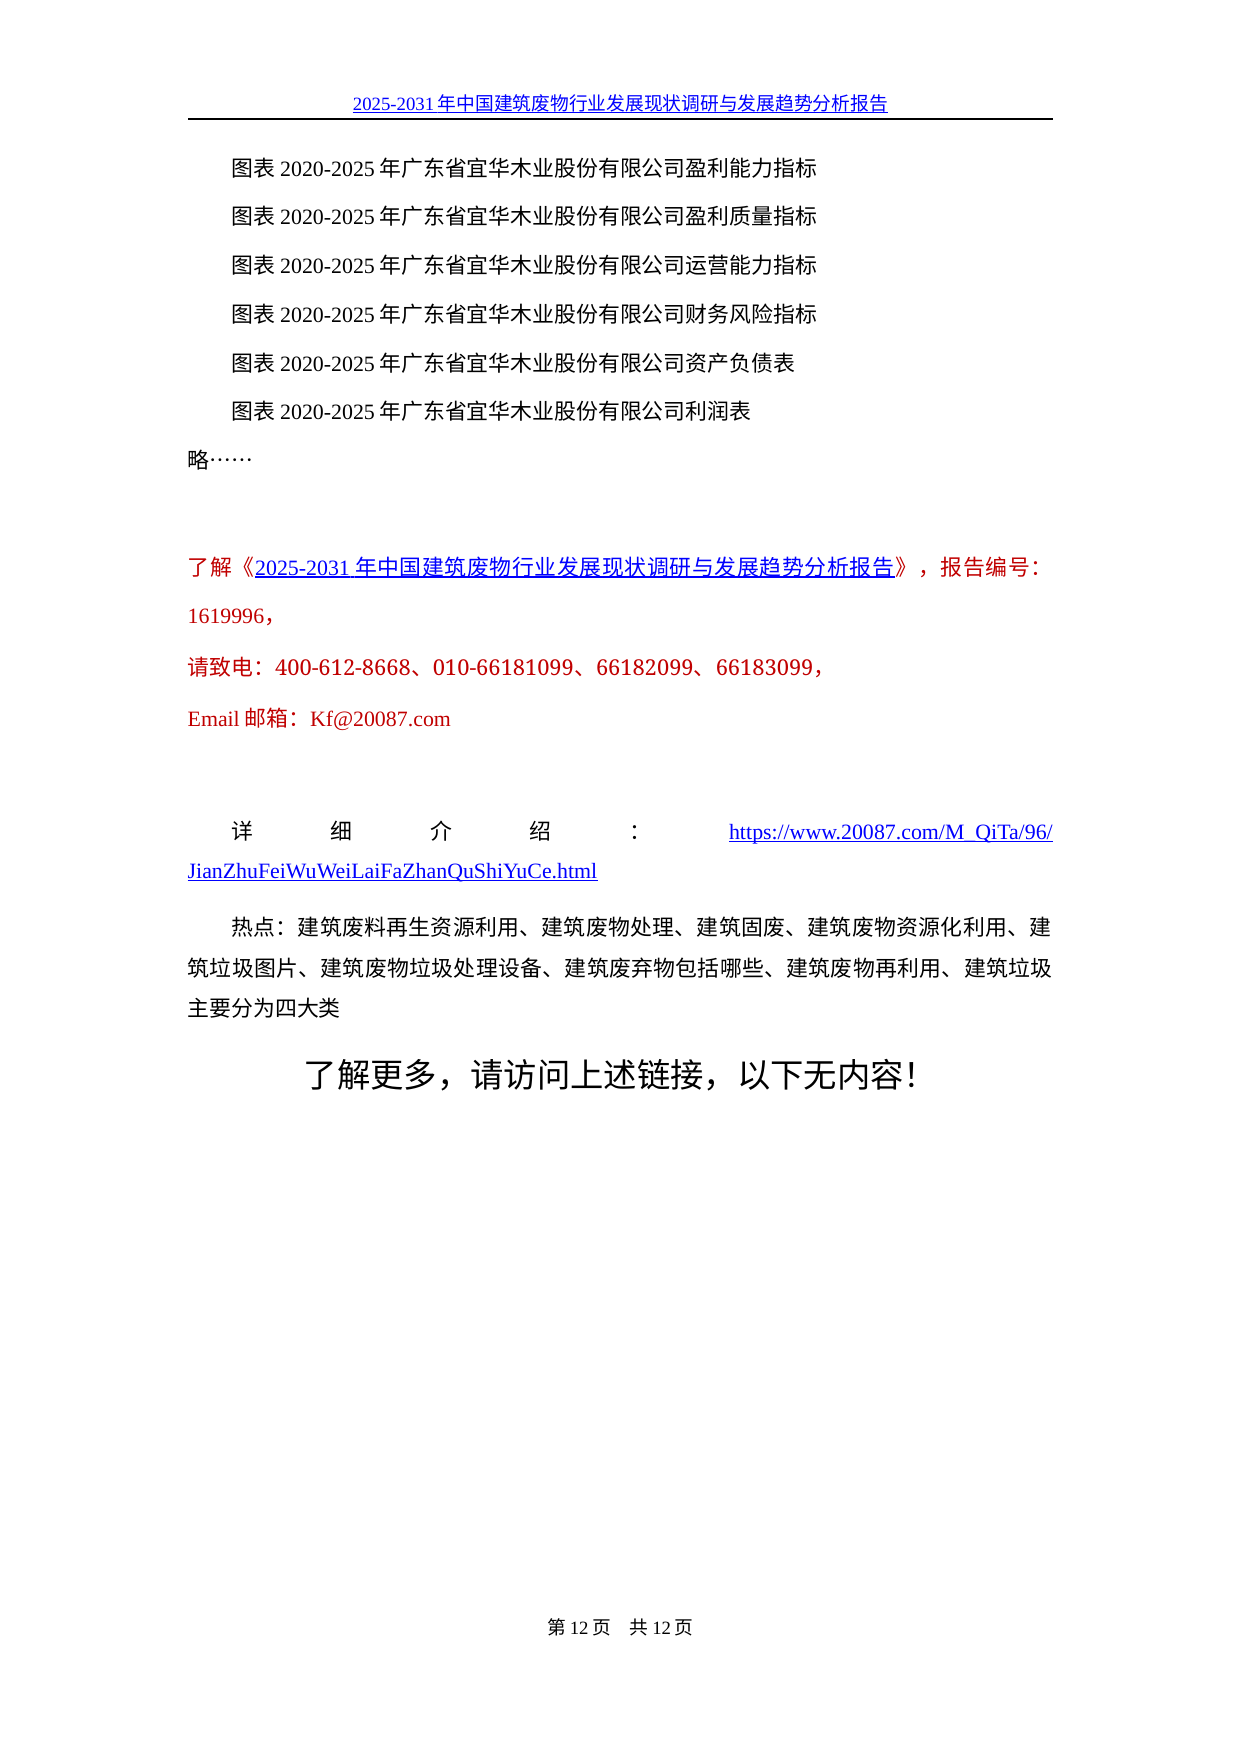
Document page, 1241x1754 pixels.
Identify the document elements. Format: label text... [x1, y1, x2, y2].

text 详细介绍：https://www.20087.com/M_QiTa/96/JianZhuFeiWuWeiLaiFaZhanQuShiYuCe.html [187, 814, 1053, 887]
text 了解《2025-2031年中国建筑废物行业发展现状调研与发展趋势分析报告》，报告编号：1619996， [187, 549, 1053, 630]
title 了解更多，请访问上述链接，以下无内容！ [187, 1041, 1053, 1106]
text Email邮箱：Kf@20087.com [187, 701, 1053, 733]
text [187, 150, 1053, 475]
text 请致电：400-612-8668、010-66181099、66182099、66183099， [187, 649, 1053, 682]
text 热点：建筑废料再生资源利用、建筑废物处理、建筑固废、建筑废物资源化利用、建筑垃圾图片、建筑废物垃圾处理设备、建筑废弃物包括哪些、建筑废物再利用、建筑垃圾主要分为四大类 [187, 909, 1053, 1023]
